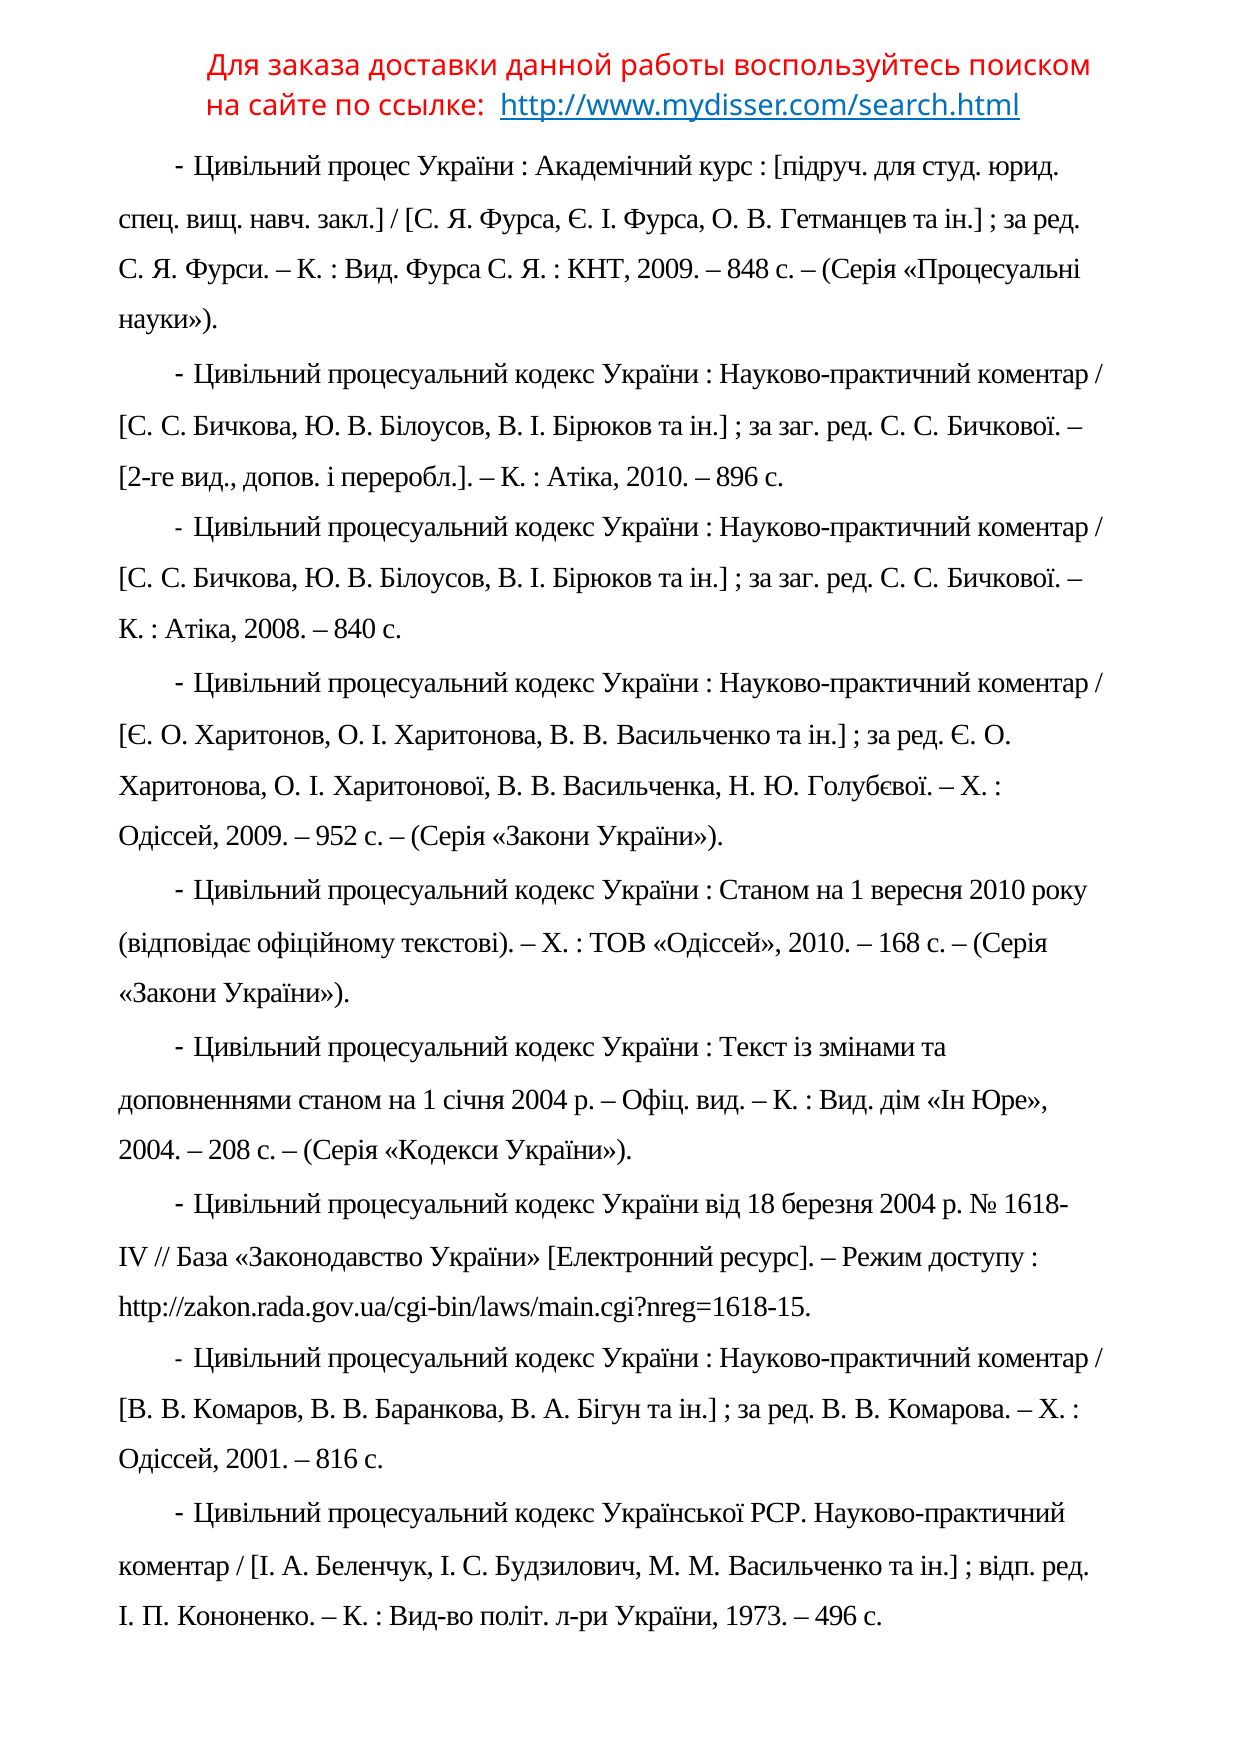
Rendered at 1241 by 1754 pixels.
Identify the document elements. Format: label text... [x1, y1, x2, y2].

list Цивільний процесуальний кодекс Української РСР. Науково-практичний коментар / [І. А. Беленчук, І. С. Будзилович, М. М. Васильченко та ін.] ; відп. ред. І. П. Кононенко. – К. : Вид-во політ. л-ри України, 1973. – 496 с. [118, 1492, 1107, 1632]
list Цивільний процесуальний кодекс України : Науково-практичний коментар / [В. В. Комаров, В. В. Баранкова, В. А. Бігун та ін.] ; за ред. В. В. Комарова. – Х. : Одіссей, 2001. – 816 с. [118, 1340, 1107, 1475]
list Цивільний процесуальний кодекс України від 18 березня 2004 р. № 1618-IV // База «Законодавство України» [Електронний ресурс]. – Режим доступу : http://zakon.rada.gov.ua/cgi-bin/laws/main.cgi?nreg=1618-15. [118, 1183, 1107, 1323]
list Цивільний процесуальний кодекс України : Науково-практичний коментар / [С. С. Бичкова, Ю. В. Білоусов, В. І. Бірюков та ін.] ; за заг. ред. С. С. Бичкової. – [2-ге вид., допов. і переробл.]. – К. : Атіка, 2010. – 896 с. [118, 352, 1107, 492]
list Цивільний процес України : Академічний курс : [підруч. для студ. юрид. спец. вищ. навч. закл.] / [С. Я. Фурса, Є. І. Фурса, О. В. Гетманцев та ін.] ; за ред. С. Я. Фурси. – К. : Вид. Фурса С. Я. : КНТ, 2009. – 848 с. – (Серія «Процесуальні науки»). [118, 144, 1107, 335]
list Цивільний процесуальний кодекс України : Текст із змінами та доповненнями станом на 1 січня 2004 р. – Офіц. вид. – К. : Вид. дім «Ін Юре», 2004. – 208 с. – (Серія «Кодекси України»). [118, 1026, 1107, 1166]
list Цивільний процесуальний кодекс України : Науково-практичний коментар / [С. С. Бичкова, Ю. В. Білоусов, В. І. Бірюков та ін.] ; за заг. ред. С. С. Бичкової. – К. : Атіка, 2008. – 840 с. [118, 509, 1107, 644]
list Цивільний процесуальний кодекс України : Станом на 1 вересня 2010 року (відповідає офіційному текстові). – Х. : ТОВ «Одіссей», 2010. – 168 с. – (Серія «Закони України»). [118, 868, 1107, 1009]
list Цивільний процесуальний кодекс України : Науково-практичний коментар / [Є. О. Харитонов, О. І. Харитонова, В. В. Васильченко та ін.] ; за ред. Є. О. Харитонова, О. І. Харитонової, В. В. Васильченка, Н. Ю. Голубєвої. – Х. : Одіссей, 2009. – 952 с. – (Серія «Закони України»). [118, 661, 1107, 852]
